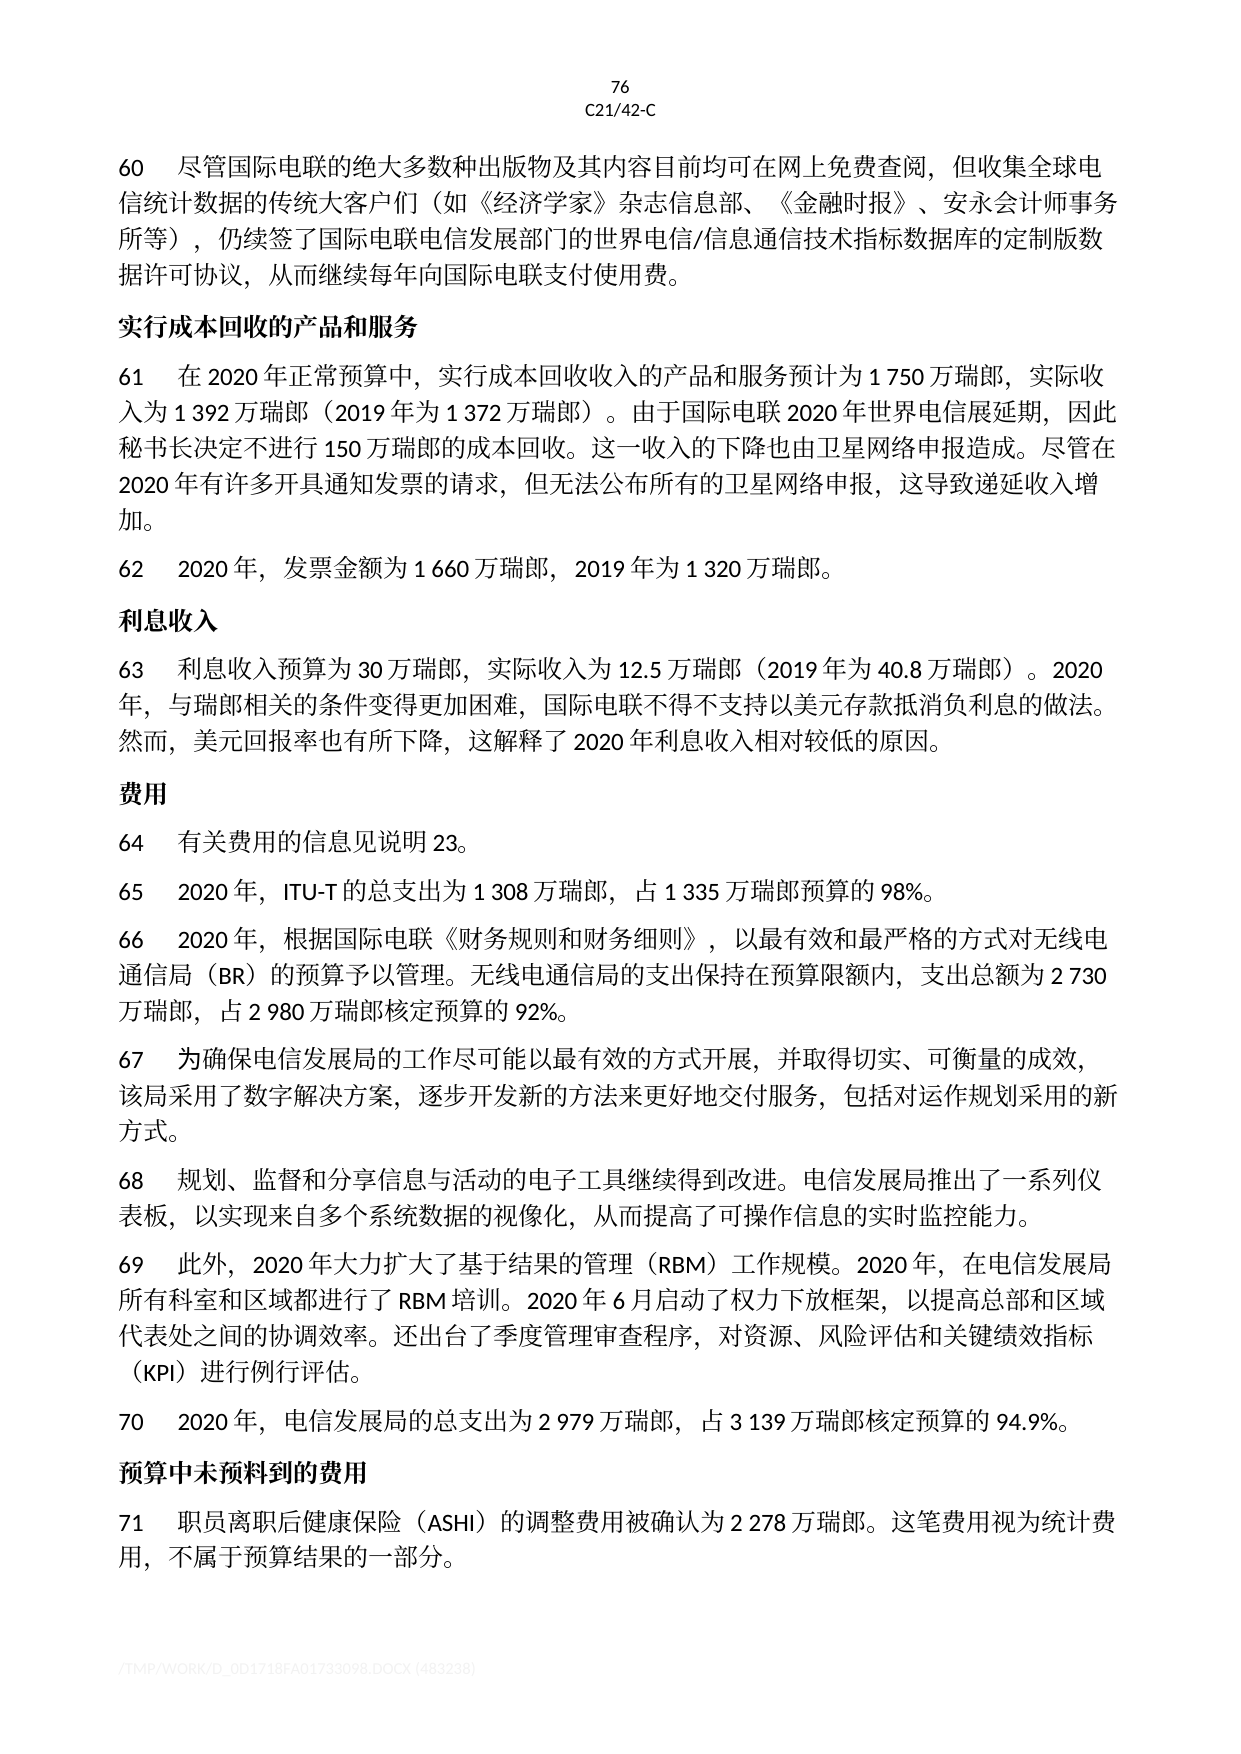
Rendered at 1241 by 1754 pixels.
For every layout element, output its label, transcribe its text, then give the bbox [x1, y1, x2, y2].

text 62 2020年，发票金额为1 660万瑞郎，2019年为1 320万瑞郎。 [118, 549, 1122, 585]
subtitle 预算中未预料到的费用 [118, 1454, 1122, 1490]
subtitle 实行成本回收的产品和服务 [118, 308, 1122, 344]
text 68 规划、监督和分享信息与活动的电子工具继续得到改进。电信发展局推出了一系列仪表板，以实现来自多个系统数据的视像化，从而提高了可操作信息的实时监控能力。 [118, 1161, 1122, 1232]
text 60 尽管国际电联的绝大多数种出版物及其内容目前均可在网上免费查阅，但收集全球电信统计数据的传统大客户们（如《经济学家》杂志信息部、《金融时报》、安永会计师事务所等），仍续签了国际电联电信发展部门的世界电信/信息通信技术指标数据库的定制版数据许可协议，从而继续每年向国际电联支付使用费。 [118, 148, 1122, 291]
text 64 有关费用的信息见说明23。 [118, 823, 1122, 859]
subtitle 费用 [118, 774, 1122, 810]
text 67 为确保电信发展局的工作尽可能以最有效的方式开展，并取得切实、可衡量的成效，该局采用了数字解决方案，逐步开发新的方法来更好地交付服务，包括对运作规划采用的新方式。 [118, 1040, 1122, 1148]
text 70 2020年，电信发展局的总支出为2 979万瑞郎，占3 139万瑞郎核定预算的94.9%。 [118, 1401, 1122, 1437]
text 61 在2020年正常预算中，实行成本回收收入的产品和服务预计为1 750万瑞郎，实际收入为1 392万瑞郎（2019年为1 372万瑞郎）。由于国际电联2020年世界电信展延期，因此秘书长决定不进行150万瑞郎的成本回收。这一收入的下降也由卫星网络申报造成。尽管在2020年有许多开具通知发票的请求，但无法公布所有的卫星网络申报，这导致递延收入增加。 [118, 357, 1122, 536]
text 71 职员离职后健康保险（ASHI）的调整费用被确认为2 278万瑞郎。这笔费用视为统计费用，不属于预算结果的一部分。 [118, 1502, 1122, 1574]
text 69 此外，2020年大力扩大了基于结果的管理（RBM）工作规模。2020年，在电信发展局所有科室和区域都进行了RBM培训。2020年6月启动了权力下放框架，以提高总部和区域代表处之间的协调效率。还出台了季度管理审查程序，对资源、风险评估和关键绩效指标（KPI）进行例行评估。 [118, 1245, 1122, 1389]
subtitle 利息收入 [118, 601, 1122, 637]
text 65 2020年，ITU-T的总支出为1 308万瑞郎，占1 335万瑞郎预算的98%。 [118, 871, 1122, 907]
text 63 利息收入预算为30万瑞郎，实际收入为12.5万瑞郎（2019年为40.8万瑞郎）。2020年，与瑞郎相关的条件变得更加困难，国际电联不得不支持以美元存款抵消负利息的做法。然而，美元回报率也有所下降，这解释了2020年利息收入相对较低的原因。 [118, 650, 1122, 758]
text 66 2020年，根据国际电联《财务规则和财务细则》，以最有效和最严格的方式对无线电通信局（BR）的预算予以管理。无线电通信局的支出保持在预算限额内，支出总额为2 730万瑞郎，占2 980万瑞郎核定预算的92%。 [118, 919, 1122, 1027]
